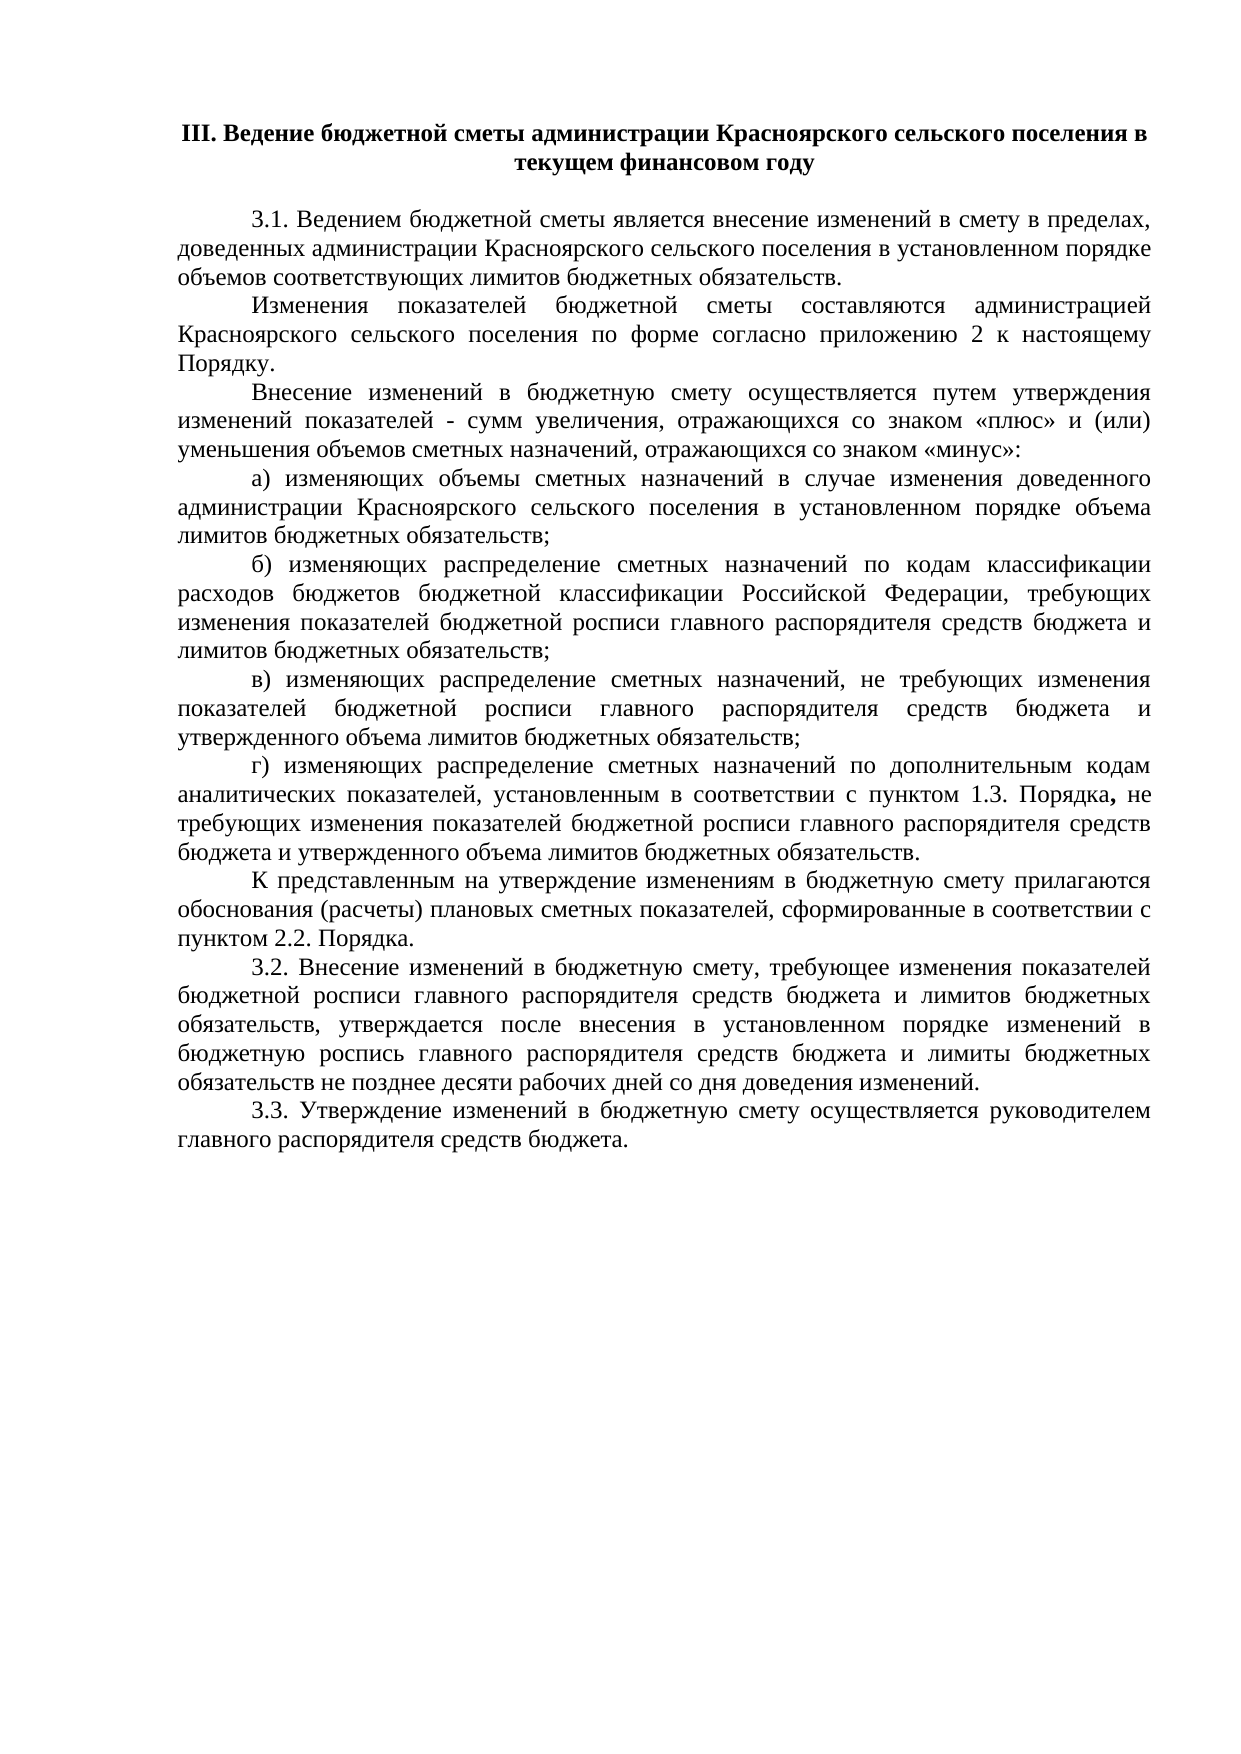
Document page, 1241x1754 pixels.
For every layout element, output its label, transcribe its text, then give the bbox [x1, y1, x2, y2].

text 3.1. Ведением бюджетной сметы является внесение изменений в смету в пределах, доведенных администрации Красноярского сельского поселения в установленном порядке объемов соответствующих лимитов бюджетных обязательств. [177, 204, 1152, 291]
text III. Ведение бюджетной сметы администрации Красноярского сельского поселения в текущем финансовом году [177, 118, 1152, 176]
text К представленным на утверждение изменениям в бюджетную смету прилагаются обоснования (расчеты) плановых сметных показателей, сформированные в соответствии с пунктом 2.2. Порядка. [177, 866, 1152, 952]
text в) изменяющих распределение сметных назначений, не требующих изменения показателей бюджетной росписи главного распорядителя средств бюджета и утвержденного объема лимитов бюджетных обязательств; [177, 664, 1152, 751]
text а) изменяющих объемы сметных назначений в случае изменения доведенного администрации Красноярского сельского поселения в установленном порядке объема лимитов бюджетных обязательств; [177, 463, 1152, 549]
text Изменения показателей бюджетной сметы составляются администрацией Красноярского сельского поселения по форме согласно приложению 2 к настоящему Порядку. [177, 291, 1152, 377]
text г) изменяющих распределение сметных назначений по дополнительным кодам аналитических показателей, установленным в соответствии с пунктом 1.3. Порядка, не требующих изменения показателей бюджетной росписи главного распорядителя средств бюджета и утвержденного объема лимитов бюджетных обязательств. [177, 751, 1152, 866]
text б) изменяющих распределение сметных назначений по кодам классификации расходов бюджетов бюджетной классификации Российской Федерации, требующих изменения показателей бюджетной росписи главного распорядителя средств бюджета и лимитов бюджетных обязательств; [177, 549, 1152, 664]
text 3.3. Утверждение изменений в бюджетную смету осуществляется руководителем главного распорядителя средств бюджета. [177, 1096, 1152, 1153]
text Внесение изменений в бюджетную смету осуществляется путем утверждения изменений показателей - сумм увеличения, отражающихся со знаком «плюс» и (или) уменьшения объемов сметных назначений, отражающихся со знаком «минус»: [177, 377, 1152, 463]
text 3.2. Внесение изменений в бюджетную смету, требующее изменения показателей бюджетной росписи главного распорядителя средств бюджета и лимитов бюджетных обязательств, утверждается после внесения в установленном порядке изменений в бюджетную роспись главного распорядителя средств бюджета и лимиты бюджетных обязательств не позднее десяти рабочих дней со дня доведения изменений. [177, 952, 1152, 1096]
